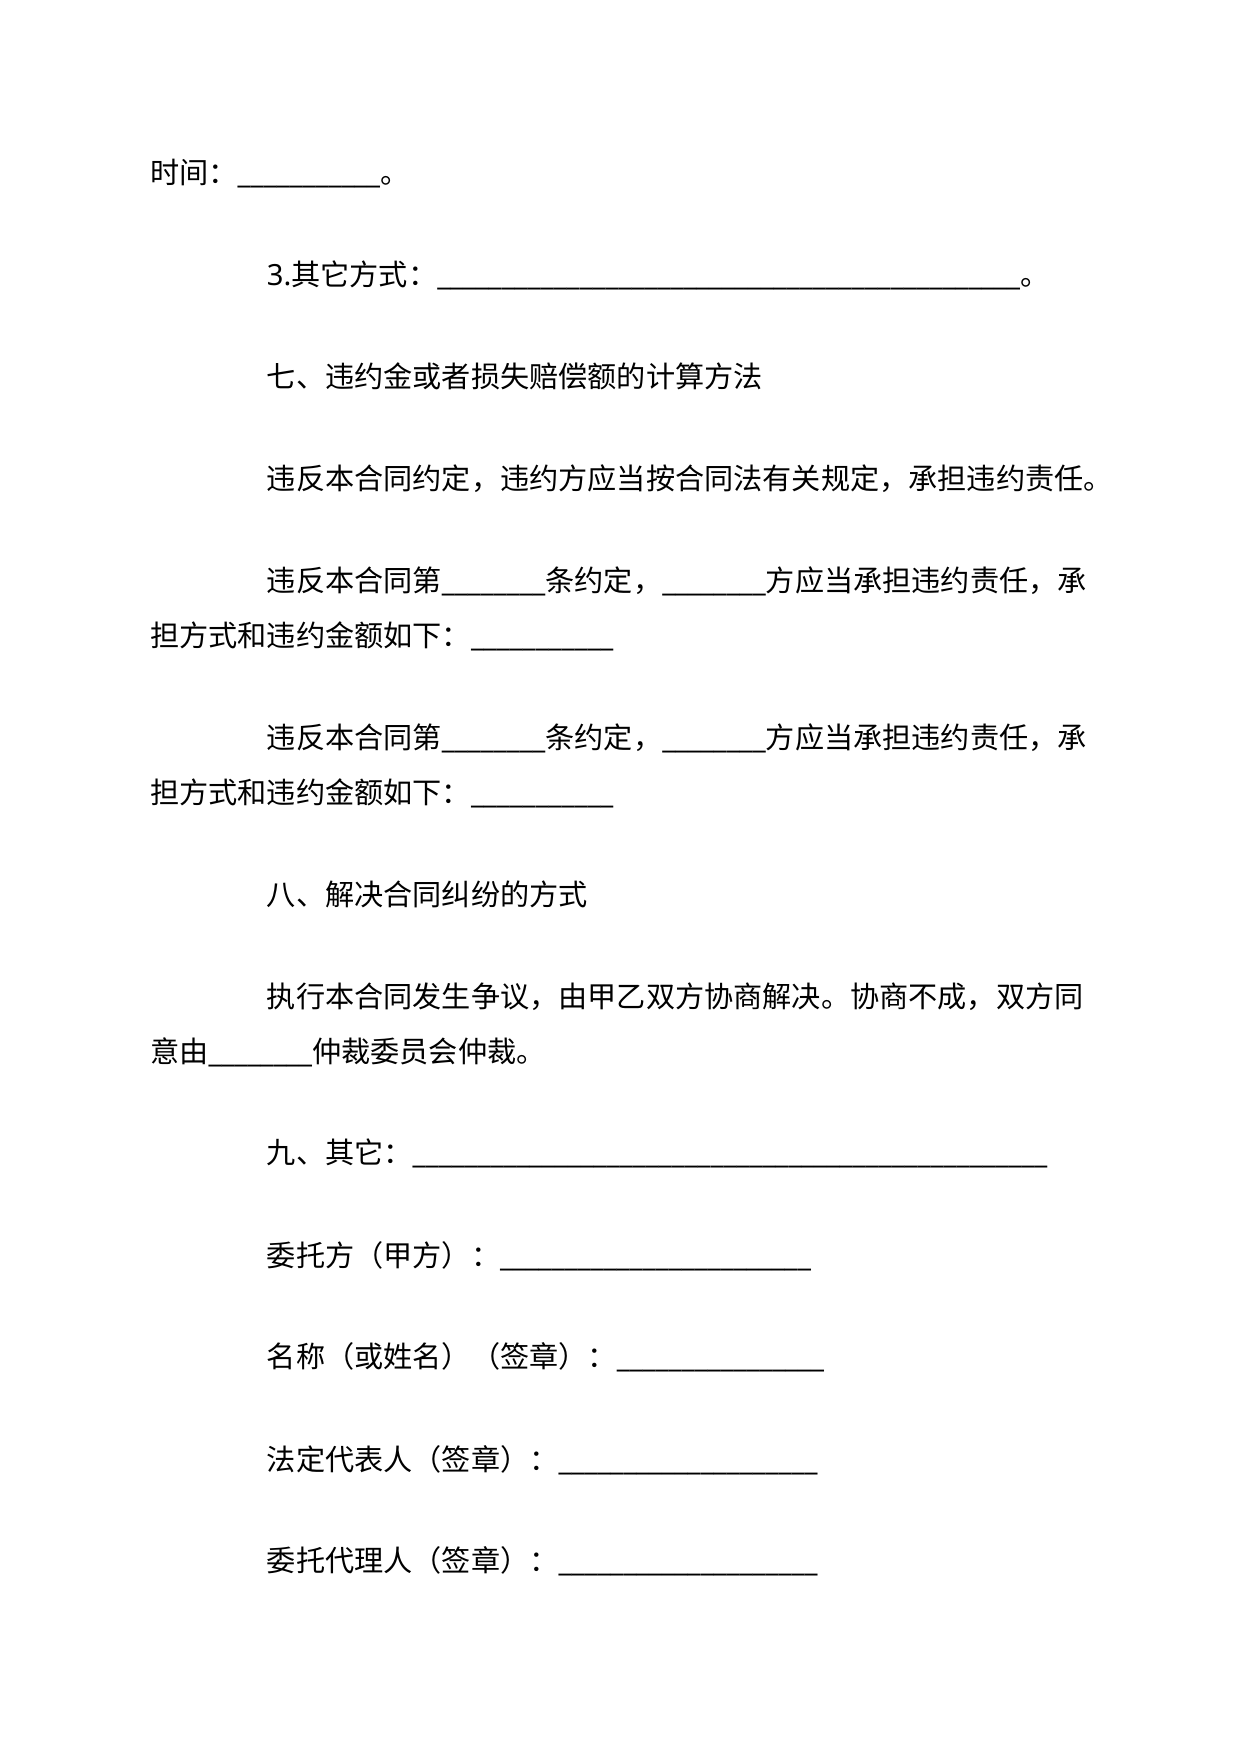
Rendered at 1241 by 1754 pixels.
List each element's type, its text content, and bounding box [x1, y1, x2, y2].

text 法定代表人（签章）：____________________ [150, 1436, 1090, 1478]
text 违反本合同第________条约定，________方应当承担违约责任，承担方式和违约金额如下：___________ [150, 557, 1090, 655]
text 3.其它方式：_____________________________________________。 [150, 252, 1090, 294]
text 八、解决合同纠纷的方式 [150, 871, 1090, 914]
text 违反本合同第________条约定，________方应当承担违约责任，承担方式和违约金额如下：___________ [150, 714, 1090, 812]
text 九、其它：_________________________________________________ [150, 1130, 1090, 1172]
text 执行本合同发生争议，由甲乙双方协商解决。协商不成，双方同意由________仲裁委员会仲裁。 [150, 973, 1090, 1071]
text 七、违约金或者损失赔偿额的计算方法 [150, 354, 1090, 396]
text 委托方（甲方）：________________________ [150, 1232, 1090, 1274]
text 委托代理人（签章）：____________________ [150, 1538, 1090, 1580]
text 名称（或姓名）（签章）：________________ [150, 1334, 1090, 1376]
text 违反本合同约定，违约方应当按合同法有关规定，承担违约责任。 [150, 456, 1090, 498]
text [150, 150, 1090, 192]
